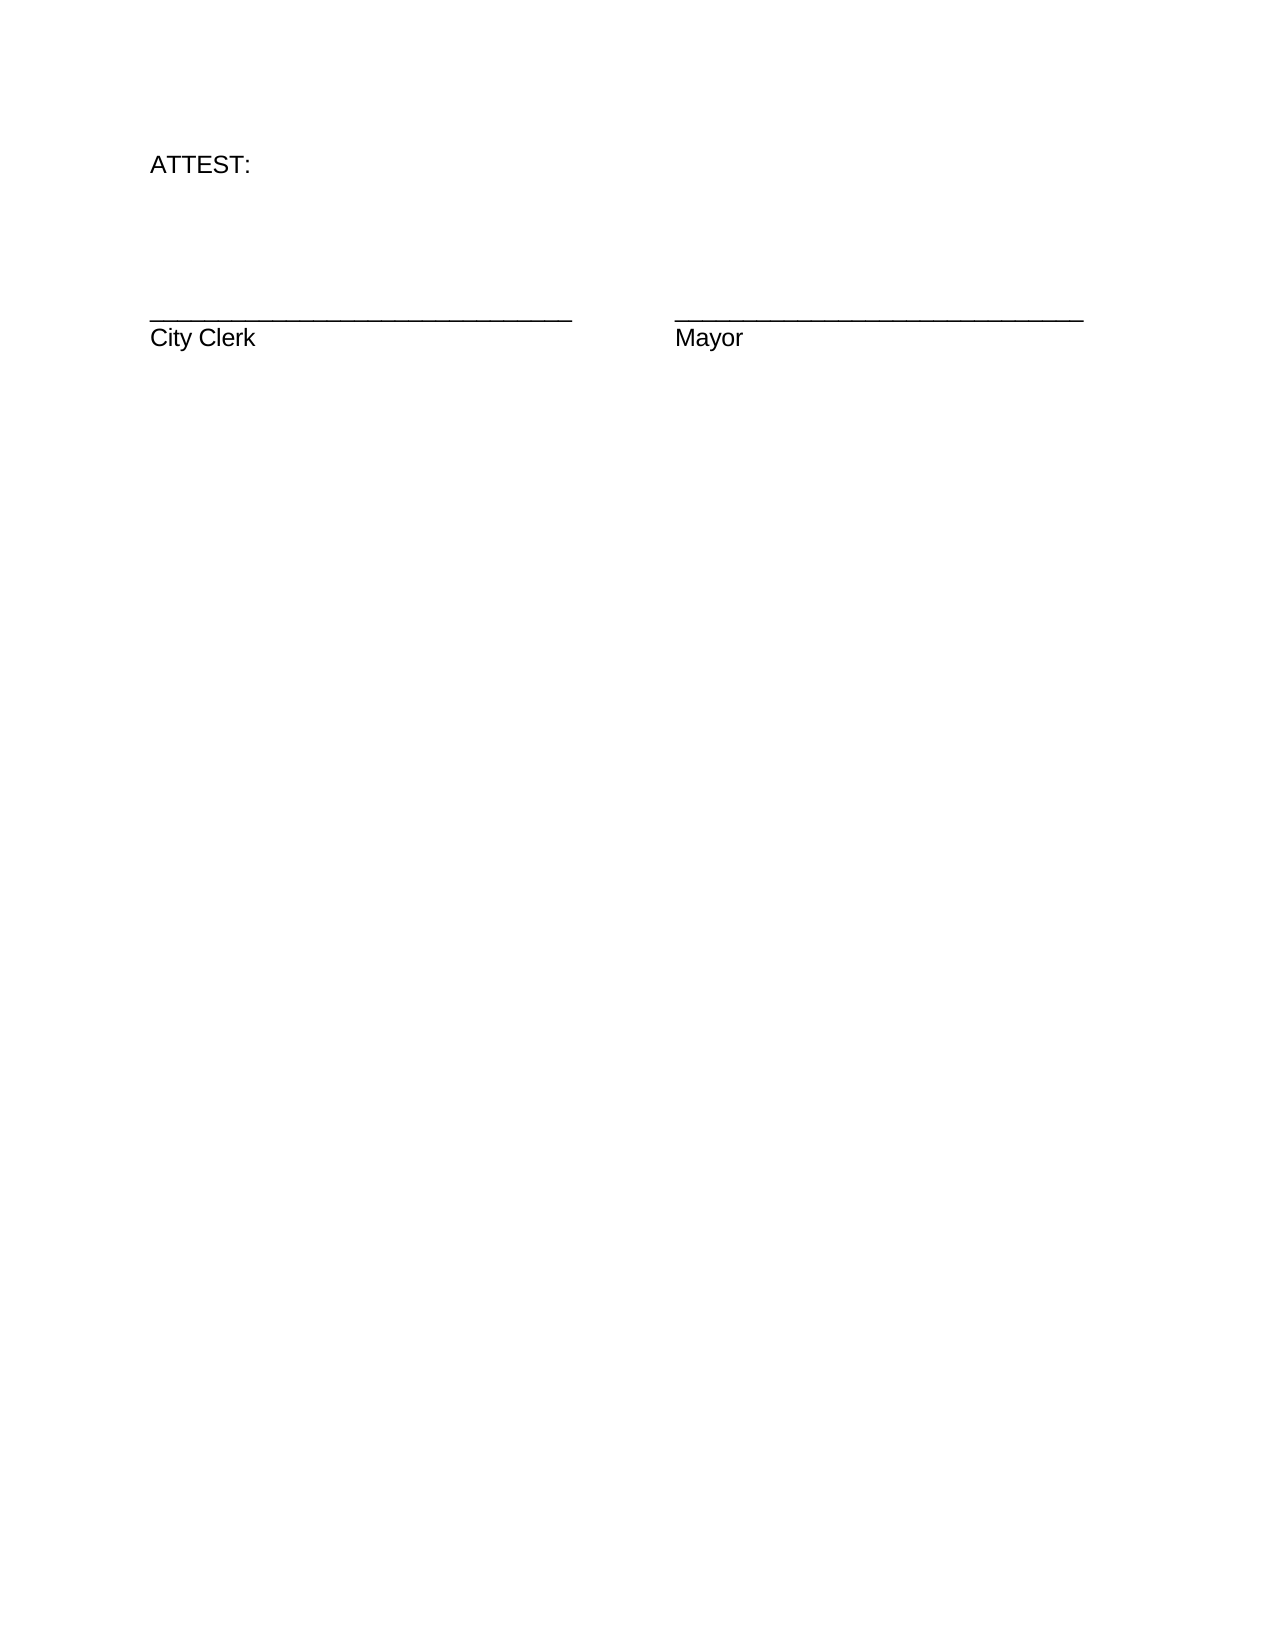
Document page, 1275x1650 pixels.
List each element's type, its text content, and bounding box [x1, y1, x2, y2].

text _______________________________ ______________________________ [150, 294, 1125, 322]
text City Clerk Mayor [150, 322, 1125, 351]
text ATTEST: [150, 150, 1125, 179]
